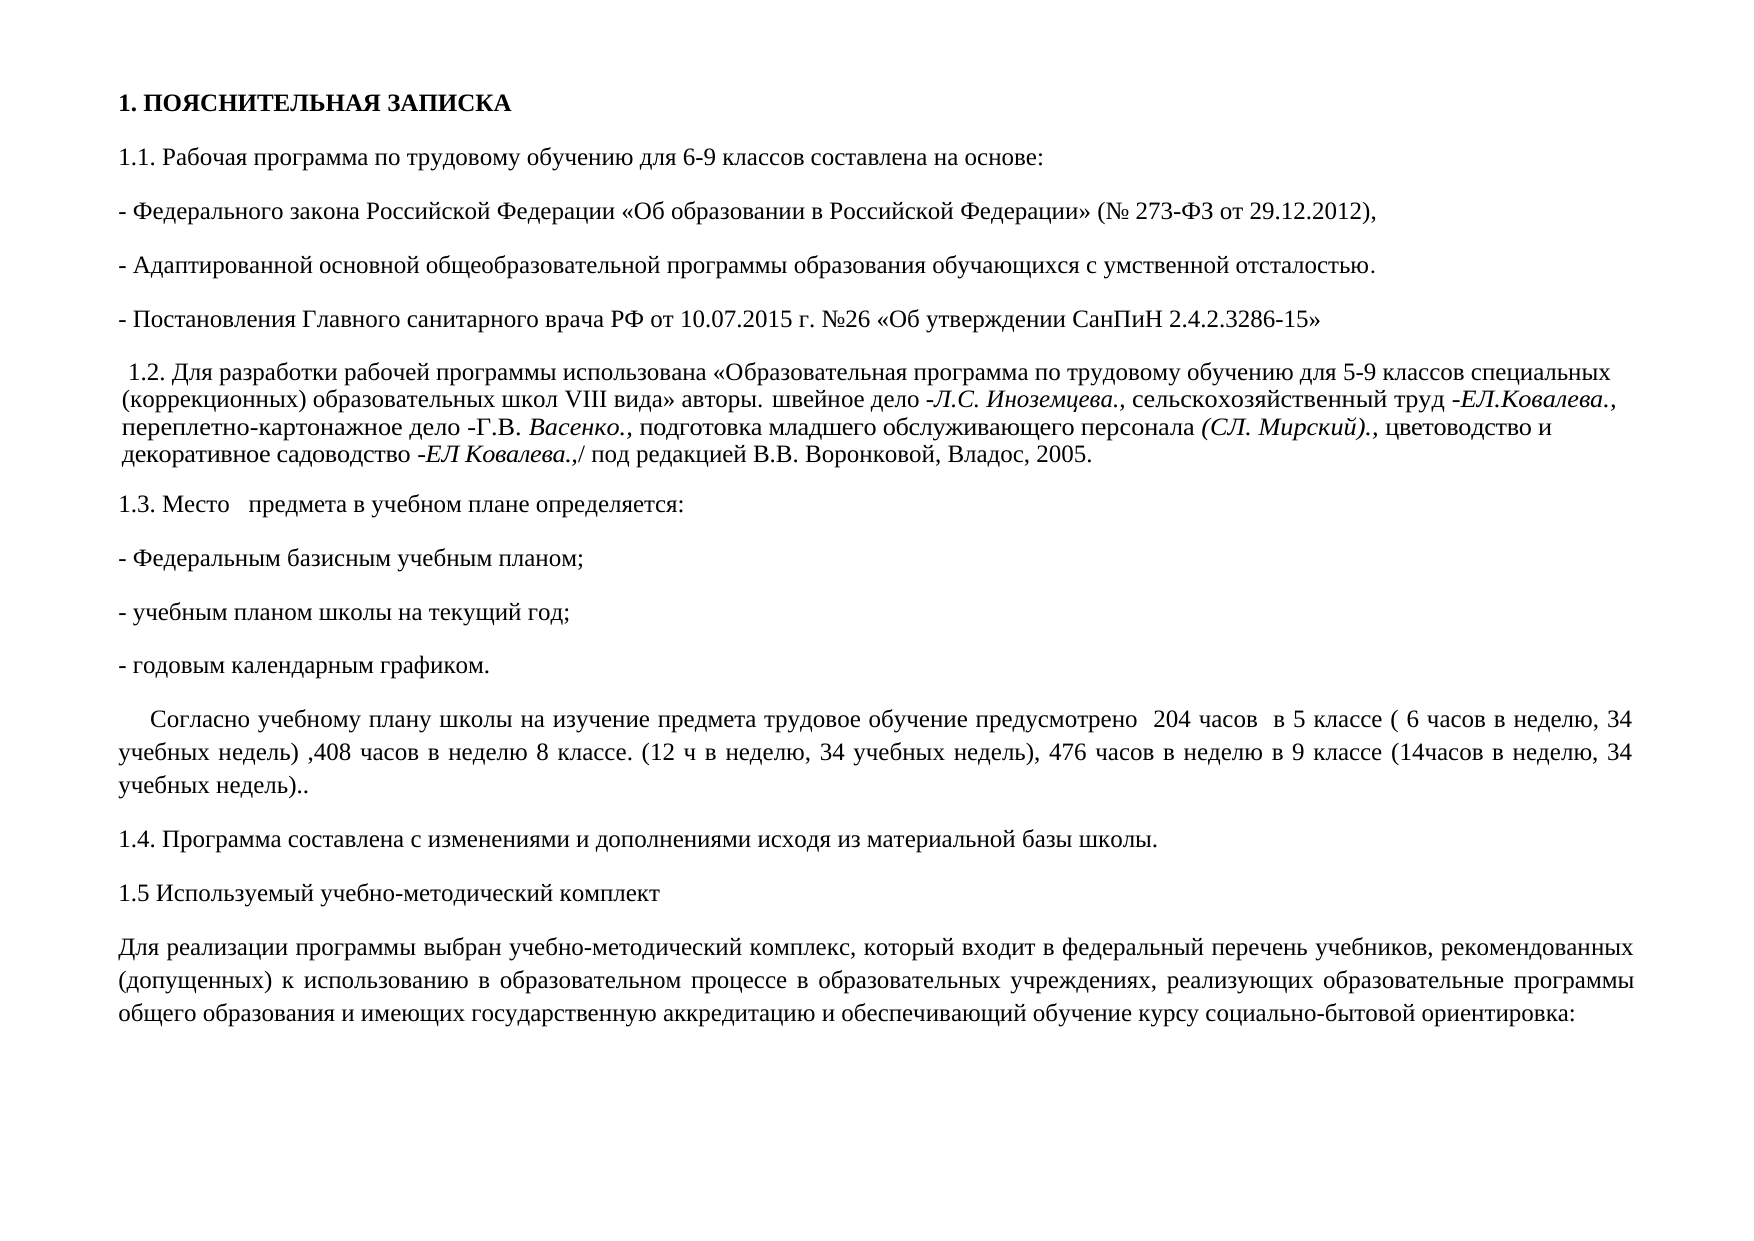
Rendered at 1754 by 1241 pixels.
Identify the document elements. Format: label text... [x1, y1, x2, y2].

text - Постановления Главного санитарного врача РФ от 10.07.2015 г. №26 «Об утверждении СанПиН 2.4.2.3286-15» [118, 304, 1636, 333]
text - Адаптированной основной общеобразовательной программы образования обучающихся с умственной отсталостью. [118, 250, 1636, 279]
text 1.1. Рабочая программа по трудовому обучению для 6-9 классов составлена на основе: [118, 142, 1636, 171]
text Согласно учебному плану школы на изучение предмета трудовое обучение предусмотрено 204 часов в 5 классе ( 6 часов в неделю, 34 учебных недель) ,408 часов в неделю 8 классе. (12 ч в неделю, 34 учебных недель), 476 часов в неделю в 9 классе (14часов в неделю, 34 учебных недель).. [118, 704, 1636, 799]
text 1.2. Для разработки рабочей программы использована «Образовательная программа по трудовому обучению для 5-9 классов специальных (коррекционных) образовательных школ VIII вида» авторы. швейное дело -Л.С. Иноземцева., сельскохозяйственный труд -ЕЛ.Ковалева., переплетно-картонажное дело -Г.В. Васенко., подготовка младшего обслуживающего персонала (СЛ. Мирский)., цветоводство и декоративное садоводство -ЕЛ Ковалева.,/ под редакцией В.В. Воронковой, Владос, 2005. [122, 358, 1636, 468]
text - Федерального закона Российской Федерации «Об образовании в Российской Федерации» (№ 273-ФЗ от 29.12.2012), [118, 196, 1636, 225]
text 1.3. Место предмета в учебном плане определяется: [118, 489, 1636, 518]
text - Федеральным базисным учебным планом; [118, 543, 1636, 572]
text Для реализации программы выбран учебно-методический комплекс, который входит в федеральный перечень учебников, рекомендованных (допущенных) к использованию в образовательном процессе в образовательных учреждениях, реализующих образовательные программы общего образования и имеющих государственную аккредитацию и обеспечивающий обучение курсу социально-бытовой ориентировка: [118, 932, 1636, 1027]
text 1.5 Используемый учебно-методический комплект [118, 878, 1636, 907]
text - годовым календарным графиком. [118, 651, 1636, 679]
text - учебным планом школы на текущий год; [118, 597, 1636, 625]
text 1. ПОЯСНИТЕЛЬНАЯ ЗАПИСКА [118, 88, 1636, 117]
text 1.4. Программа составлена с изменениями и дополнениями исходя из материальной базы школы. [118, 824, 1636, 853]
